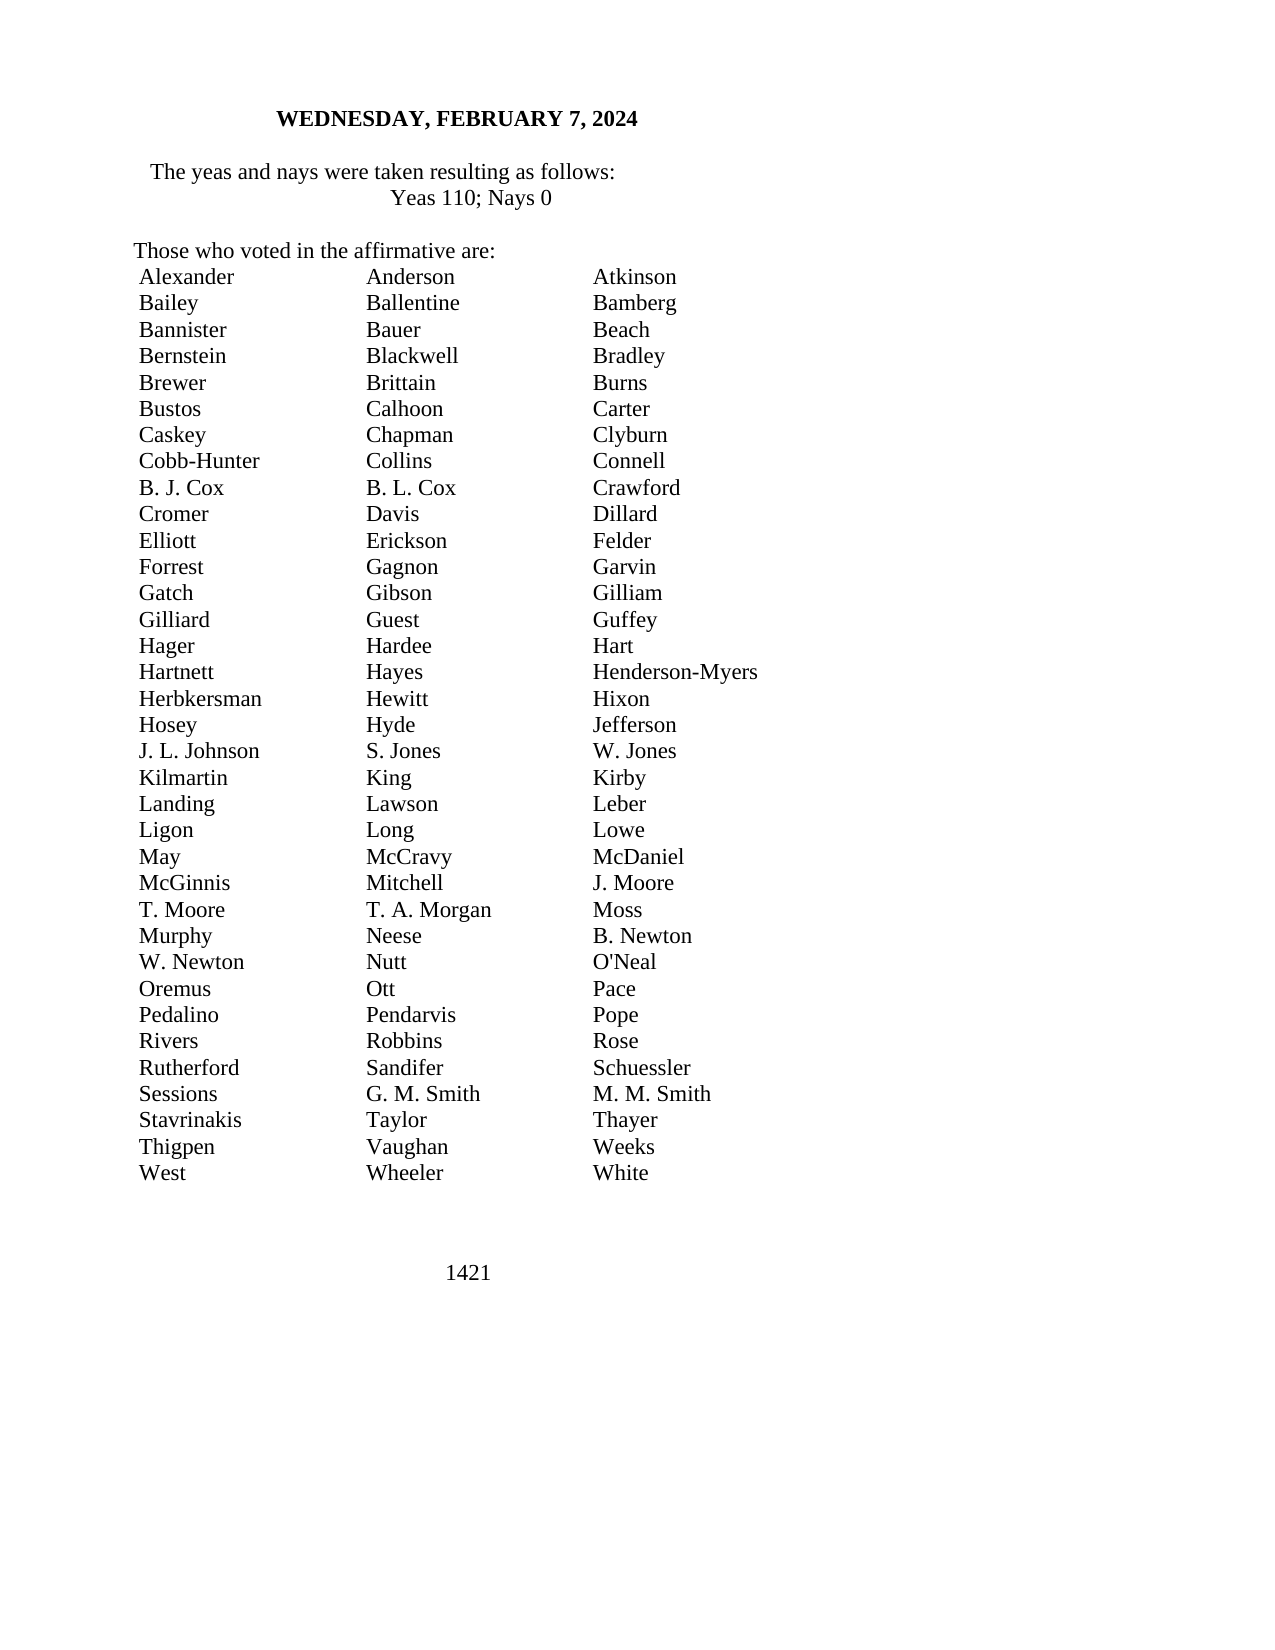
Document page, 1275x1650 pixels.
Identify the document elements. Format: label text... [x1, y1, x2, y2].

table_cell Hart [581, 632, 808, 658]
table_cell Henderson-Myers [581, 659, 808, 685]
table_cell Hewitt [355, 685, 581, 711]
table_cell Guffey [581, 606, 808, 632]
table_cell May [128, 843, 354, 869]
table_cell Brittain [355, 369, 581, 395]
table_cell B. Newton [581, 922, 808, 948]
table_cell Stavrinakis [128, 1106, 354, 1133]
table_cell T. Moore [128, 896, 354, 922]
table_cell Hartnett [128, 659, 354, 685]
table_cell Beach [581, 316, 808, 342]
table_cell Neese [355, 922, 581, 948]
table_cell Ott [355, 975, 581, 1001]
table_cell Ballentine [355, 290, 581, 316]
table_cell Hardee [355, 632, 581, 658]
table_cell Hayes [355, 659, 581, 685]
table_cell Vaughan [355, 1133, 581, 1159]
table_cell Gatch [128, 579, 354, 606]
table_cell B. J. Cox [128, 474, 354, 500]
table_cell Gibson [355, 579, 581, 606]
table_cell Cobb-Hunter [128, 448, 354, 474]
table_cell Thigpen [128, 1133, 354, 1159]
table_cell Pedalino [128, 1001, 354, 1027]
table_cell Sandifer [355, 1054, 581, 1080]
table_cell Hyde [355, 711, 581, 737]
table_cell Bradley [581, 342, 808, 368]
table_cell Jefferson [581, 711, 808, 737]
table_cell Sessions [128, 1080, 354, 1106]
table_cell Gagnon [355, 553, 581, 579]
table_cell Lawson [355, 790, 581, 817]
table_cell Clyburn [581, 421, 808, 448]
table_cell Robbins [355, 1028, 581, 1054]
table_cell W. Jones [581, 738, 808, 764]
table_header Atkinson [581, 263, 808, 289]
table_cell S. Jones [355, 738, 581, 764]
table_cell Thayer [581, 1106, 808, 1133]
table_cell McDaniel [581, 843, 808, 869]
table_cell White [581, 1159, 808, 1186]
table_cell Erickson [355, 527, 581, 553]
table_cell Collins [355, 448, 581, 474]
table_cell Brewer [128, 369, 354, 395]
table_cell Long [355, 817, 581, 843]
table_cell Bamberg [581, 290, 808, 316]
table_cell Bailey [128, 290, 354, 316]
table_cell T. A. Morgan [355, 896, 581, 922]
table_cell Forrest [128, 553, 354, 579]
table_cell Rose [581, 1028, 808, 1054]
text Those who voted in the affirmative are: [127, 237, 786, 263]
text The yeas and nays were taken resulting as follows: [127, 158, 786, 184]
table_cell Kirby [581, 764, 808, 790]
text Yeas 110; Nays 0 [127, 184, 786, 210]
table_cell Lowe [581, 817, 808, 843]
table_cell Moss [581, 896, 808, 922]
table_cell Kilmartin [128, 764, 354, 790]
table_cell Pope [581, 1001, 808, 1027]
table_cell B. L. Cox [355, 474, 581, 500]
table_cell Connell [581, 448, 808, 474]
table_header Alexander [128, 263, 354, 289]
table_cell Nutt [355, 948, 581, 975]
table_cell Landing [128, 790, 354, 817]
table_cell Weeks [581, 1133, 808, 1159]
table_cell Hixon [581, 685, 808, 711]
table_cell Caskey [128, 421, 354, 448]
table_cell Bernstein [128, 342, 354, 368]
table_cell West [128, 1159, 354, 1186]
table_cell Blackwell [355, 342, 581, 368]
table_header Anderson [355, 263, 581, 289]
table_cell Elliott [128, 527, 354, 553]
table_cell Leber [581, 790, 808, 817]
table_cell Herbkersman [128, 685, 354, 711]
table_cell Crawford [581, 474, 808, 500]
table_cell Mitchell [355, 869, 581, 896]
table_cell Hosey [128, 711, 354, 737]
table_cell Gilliard [128, 606, 354, 632]
table_cell M. M. Smith [581, 1080, 808, 1106]
table_cell Burns [581, 369, 808, 395]
table_cell Bauer [355, 316, 581, 342]
table_cell Taylor [355, 1106, 581, 1133]
table_cell Schuessler [581, 1054, 808, 1080]
table_cell Davis [355, 500, 581, 527]
table_cell Pendarvis [355, 1001, 581, 1027]
table_cell Gilliam [581, 579, 808, 606]
table_cell Oremus [128, 975, 354, 1001]
table_cell Chapman [355, 421, 581, 448]
table_cell Rutherford [128, 1054, 354, 1080]
table_cell O'Neal [581, 948, 808, 975]
table_cell Carter [581, 395, 808, 421]
table_cell Pace [581, 975, 808, 1001]
table_cell Calhoon [355, 395, 581, 421]
table_cell Cromer [128, 500, 354, 527]
table_cell J. L. Johnson [128, 738, 354, 764]
table_cell Bannister [128, 316, 354, 342]
table_cell Garvin [581, 553, 808, 579]
table_cell Dillard [581, 500, 808, 527]
table_cell McCravy [355, 843, 581, 869]
table_cell Bustos [128, 395, 354, 421]
table_cell Rivers [128, 1028, 354, 1054]
table_cell McGinnis [128, 869, 354, 896]
table_cell Murphy [128, 922, 354, 948]
table_cell Wheeler [355, 1159, 581, 1186]
table_cell Guest [355, 606, 581, 632]
table_cell W. Newton [128, 948, 354, 975]
table_cell Hager [128, 632, 354, 658]
table_cell Ligon [128, 817, 354, 843]
table_cell J. Moore [581, 869, 808, 896]
table_cell G. M. Smith [355, 1080, 581, 1106]
table_cell King [355, 764, 581, 790]
table_cell Felder [581, 527, 808, 553]
